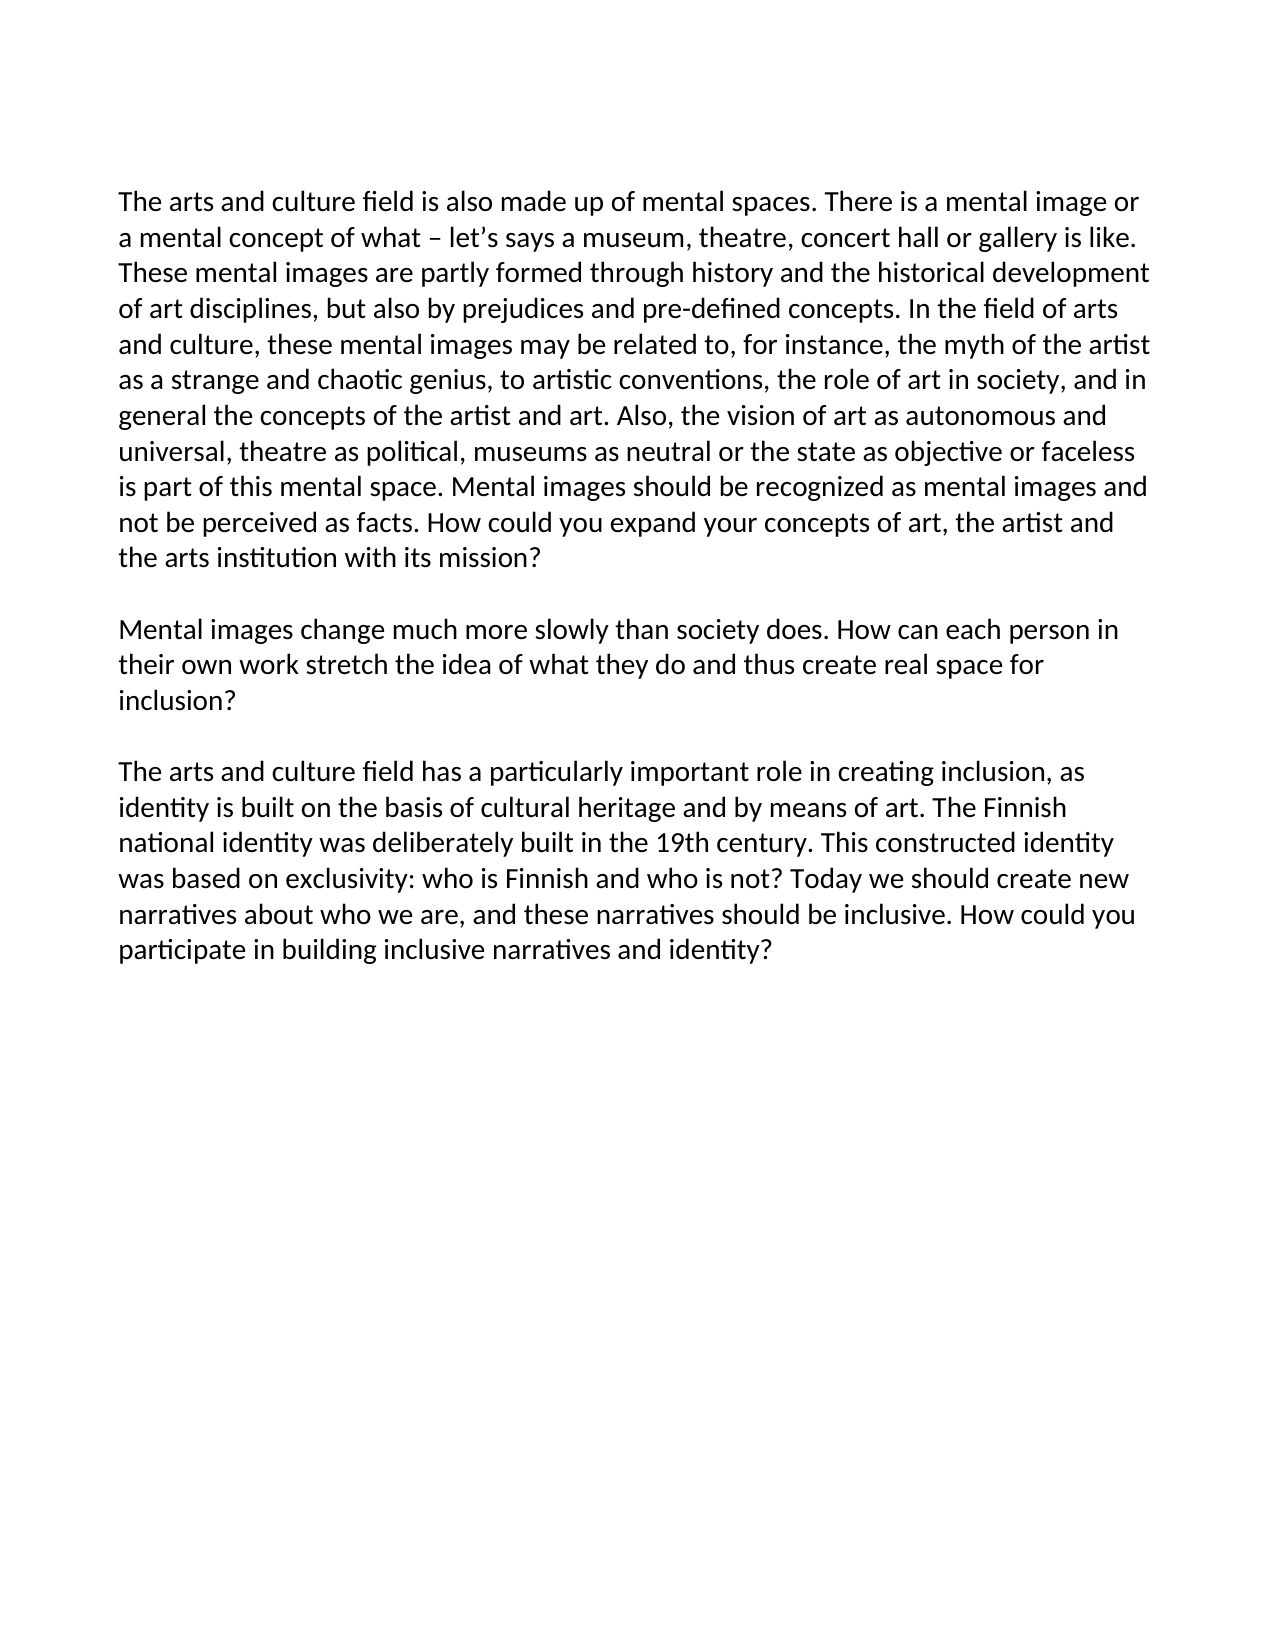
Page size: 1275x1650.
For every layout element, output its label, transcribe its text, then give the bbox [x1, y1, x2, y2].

text The arts and culture field has a particularly important role in creating inclusion, as identity is built on the basis of cultural heritage and by means of art. The Finnish national identity was deliberately built in the 19th century. This constructed identity was based on exclusivity: who is Finnish and who is not? Today we should create new narratives about who we are, and these narratives should be inclusive. How could you participate in building inclusive narratives and identity? [118, 753, 1157, 967]
text The arts and culture field is also made up of mental spaces. There is a mental image or a mental concept of what – let’s says a museum, theatre, concert hall or gallery is like. These mental images are partly formed through history and the historical development of art disciplines, but also by prejudices and pre-defined concepts. In the field of arts and culture, these mental images may be related to, for instance, the myth of the artist as a strange and chaotic genius, to artistic conventions, the role of art in society, and in general the concepts of the artist and art. Also, the vision of art as autonomous and universal, theatre as political, museums as neutral or the state as objective or faceless is part of this mental space. Mental images should be recognized as mental images and not be perceived as facts. How could you expand your concepts of art, the artist and the arts institution with its mission? [118, 183, 1157, 575]
text Mental images change much more slowly than society does. How can each person in their own work stretch the idea of what they do and thus create real space for inclusion? [118, 611, 1157, 718]
